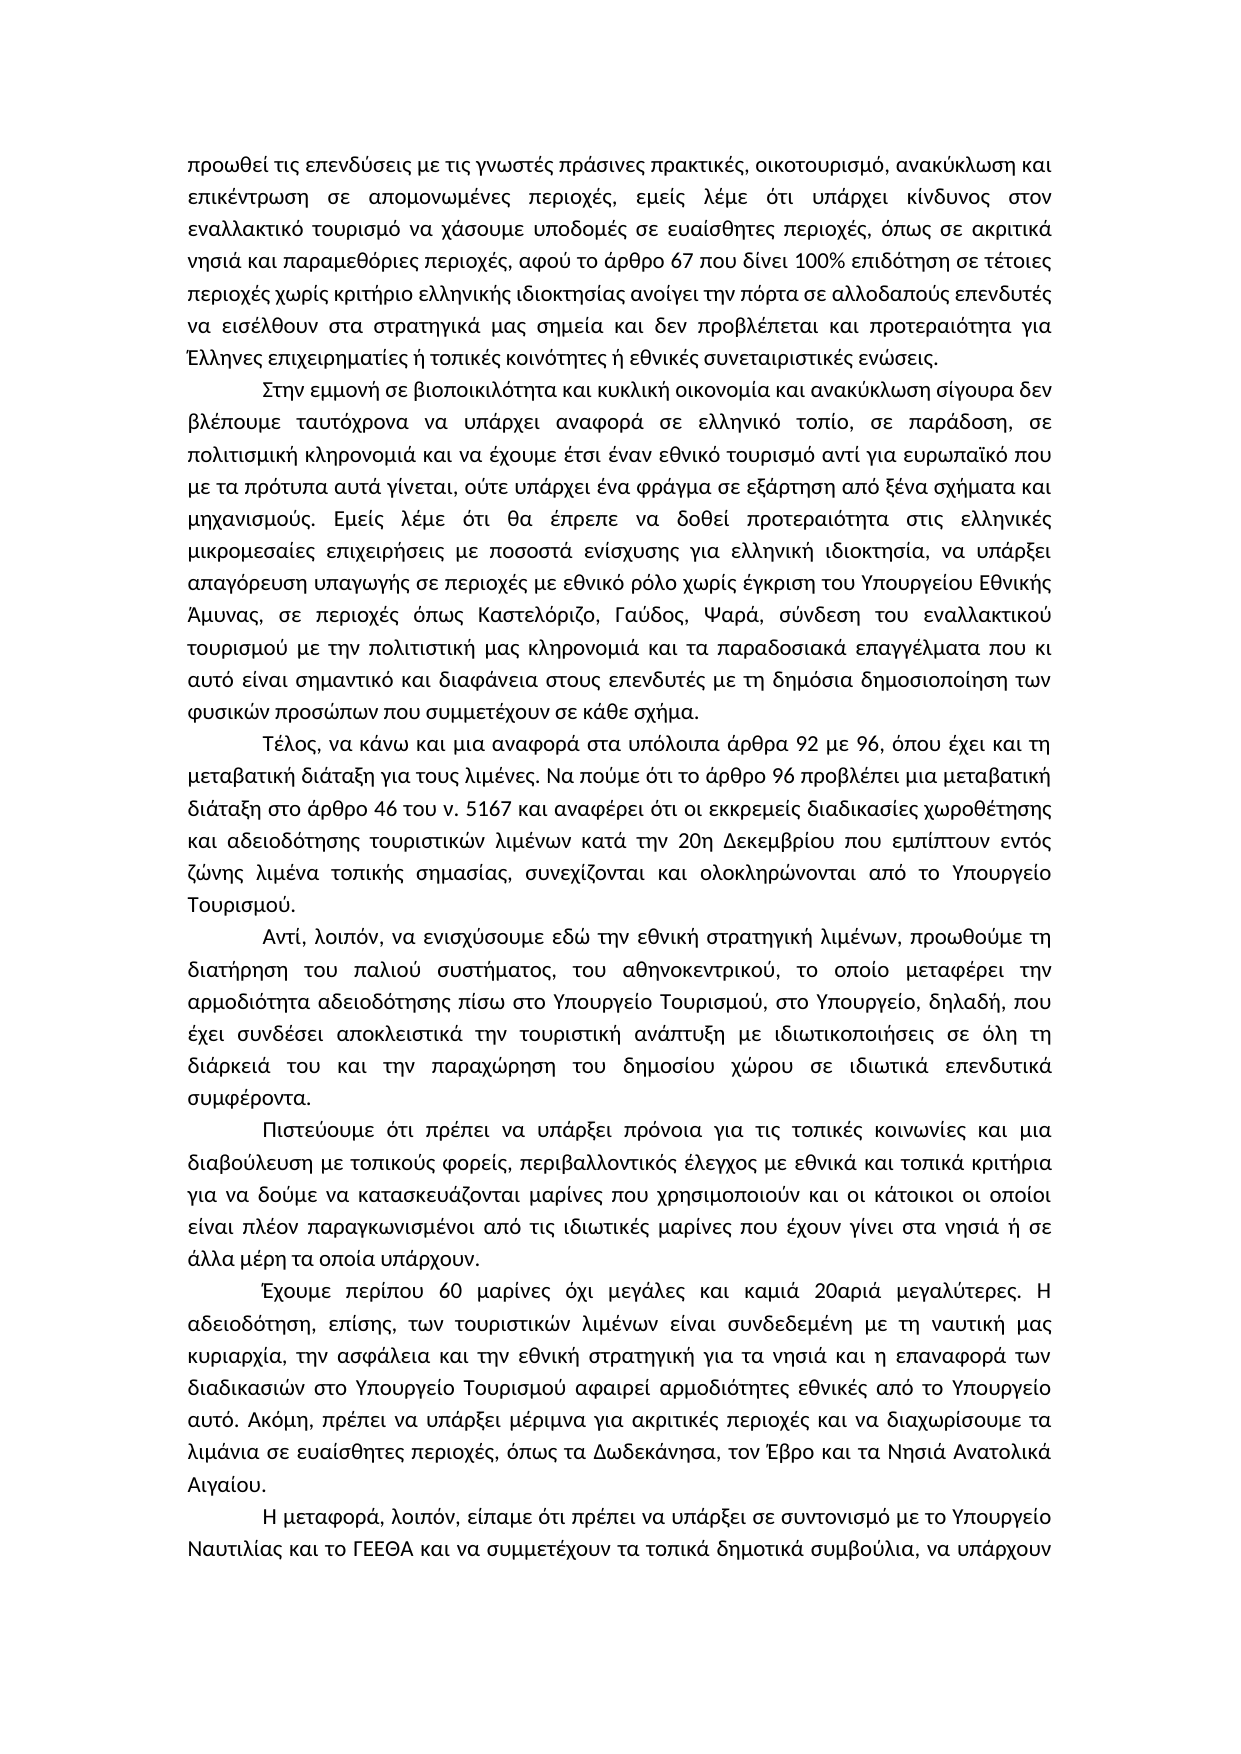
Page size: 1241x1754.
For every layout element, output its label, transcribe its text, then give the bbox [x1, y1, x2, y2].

text Στην εμμονή σε βιοποικιλότητα και κυκλική οικονομία και ανακύκλωση σίγουρα δεν βλέπουμε ταυτόχρονα να υπάρχει αναφορά σε ελληνικό τοπίο, σε παράδοση, σε πολιτισμική κληρονομιά και να έχουμε έτσι έναν εθνικό τουρισμό αντί για ευρωπαϊκό που με τα πρότυπα αυτά γίνεται, ούτε υπάρχει ένα φράγμα σε εξάρτηση από ξένα σχήματα και μηχανισμούς. Εμείς λέμε ότι θα έπρεπε να δοθεί προτεραιότητα στις ελληνικές μικρομεσαίες επιχειρήσεις με ποσοστά ενίσχυσης για ελληνική ιδιοκτησία, να υπάρξει απαγόρευση υπαγωγής σε περιοχές με εθνικό ρόλο χωρίς έγκριση του Υπουργείου Εθνικής Άμυνας, σε περιοχές όπως Καστελόριζο, Γαύδος, Ψαρά, σύνδεση του εναλλακτικού τουρισμού με την πολιτιστική μας κληρονομιά και τα παραδοσιακά επαγγέλματα που κι αυτό είναι σημαντικό και διαφάνεια στους επενδυτές με τη δημόσια δημοσιοποίηση των φυσικών προσώπων που συμμετέχουν σε κάθε σχήμα. [187, 375, 1053, 725]
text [187, 150, 1053, 371]
text Αντί, λοιπόν, να ενισχύσουμε εδώ την εθνική στρατηγική λιμένων, προωθούμε τη διατήρηση του παλιού συστήματος, του αθηνοκεντρικού, το οποίο μεταφέρει την αρμοδιότητα αδειοδότησης πίσω στο Υπουργείο Τουρισμού, στο Υπουργείο, δηλαδή, που έχει συνδέσει αποκλειστικά την τουριστική ανάπτυξη με ιδιωτικοποιήσεις σε όλη τη διάρκειά του και την παραχώρηση του δημοσίου χώρου σε ιδιωτικά επενδυτικά συμφέροντα. [187, 922, 1053, 1111]
text Έχουμε περίπου 60 μαρίνες όχι μεγάλες και καμιά 20αριά μεγαλύτερες. Η αδειοδότηση, επίσης, των τουριστικών λιμένων είναι συνδεδεμένη με τη ναυτική μας κυριαρχία, την ασφάλεια και την εθνική στρατηγική για τα νησιά και η επαναφορά των διαδικασιών στο Υπουργείο Τουρισμού αφαιρεί αρμοδιότητες εθνικές από το Υπουργείο αυτό. Ακόμη, πρέπει να υπάρξει μέριμνα για ακριτικές περιοχές και να διαχωρίσουμε τα λιμάνια σε ευαίσθητες περιοχές, όπως τα Δωδεκάνησα, τον Έβρο και τα Νησιά Ανατολικά Αιγαίου. [187, 1277, 1053, 1498]
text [187, 1502, 1053, 1562]
text Πιστεύουμε ότι πρέπει να υπάρξει πρόνοια για τις τοπικές κοινωνίες και μια διαβούλευση με τοπικούς φορείς, περιβαλλοντικός έλεγχος με εθνικά και τοπικά κριτήρια για να δούμε να κατασκευάζονται μαρίνες που χρησιμοποιούν και οι κάτοικοι οι οποίοι είναι πλέον παραγκωνισμένοι από τις ιδιωτικές μαρίνες που έχουν γίνει στα νησιά ή σε άλλα μέρη τα οποία υπάρχουν. [187, 1116, 1053, 1272]
text Τέλος, να κάνω και μια αναφορά στα υπόλοιπα άρθρα 92 με 96, όπου έχει και τη μεταβατική διάταξη για τους λιμένες. Να πούμε ότι το άρθρο 96 προβλέπει μια μεταβατική διάταξη στο άρθρο 46 του ν. 5167 και αναφέρει ότι οι εκκρεμείς διαδικασίες χωροθέτησης και αδειοδότησης τουριστικών λιμένων κατά την 20η Δεκεμβρίου που εμπίπτουν εντός ζώνης λιμένα τοπικής σημασίας, συνεχίζονται και ολοκληρώνονται από το Υπουργείο Τουρισμού. [187, 729, 1053, 918]
